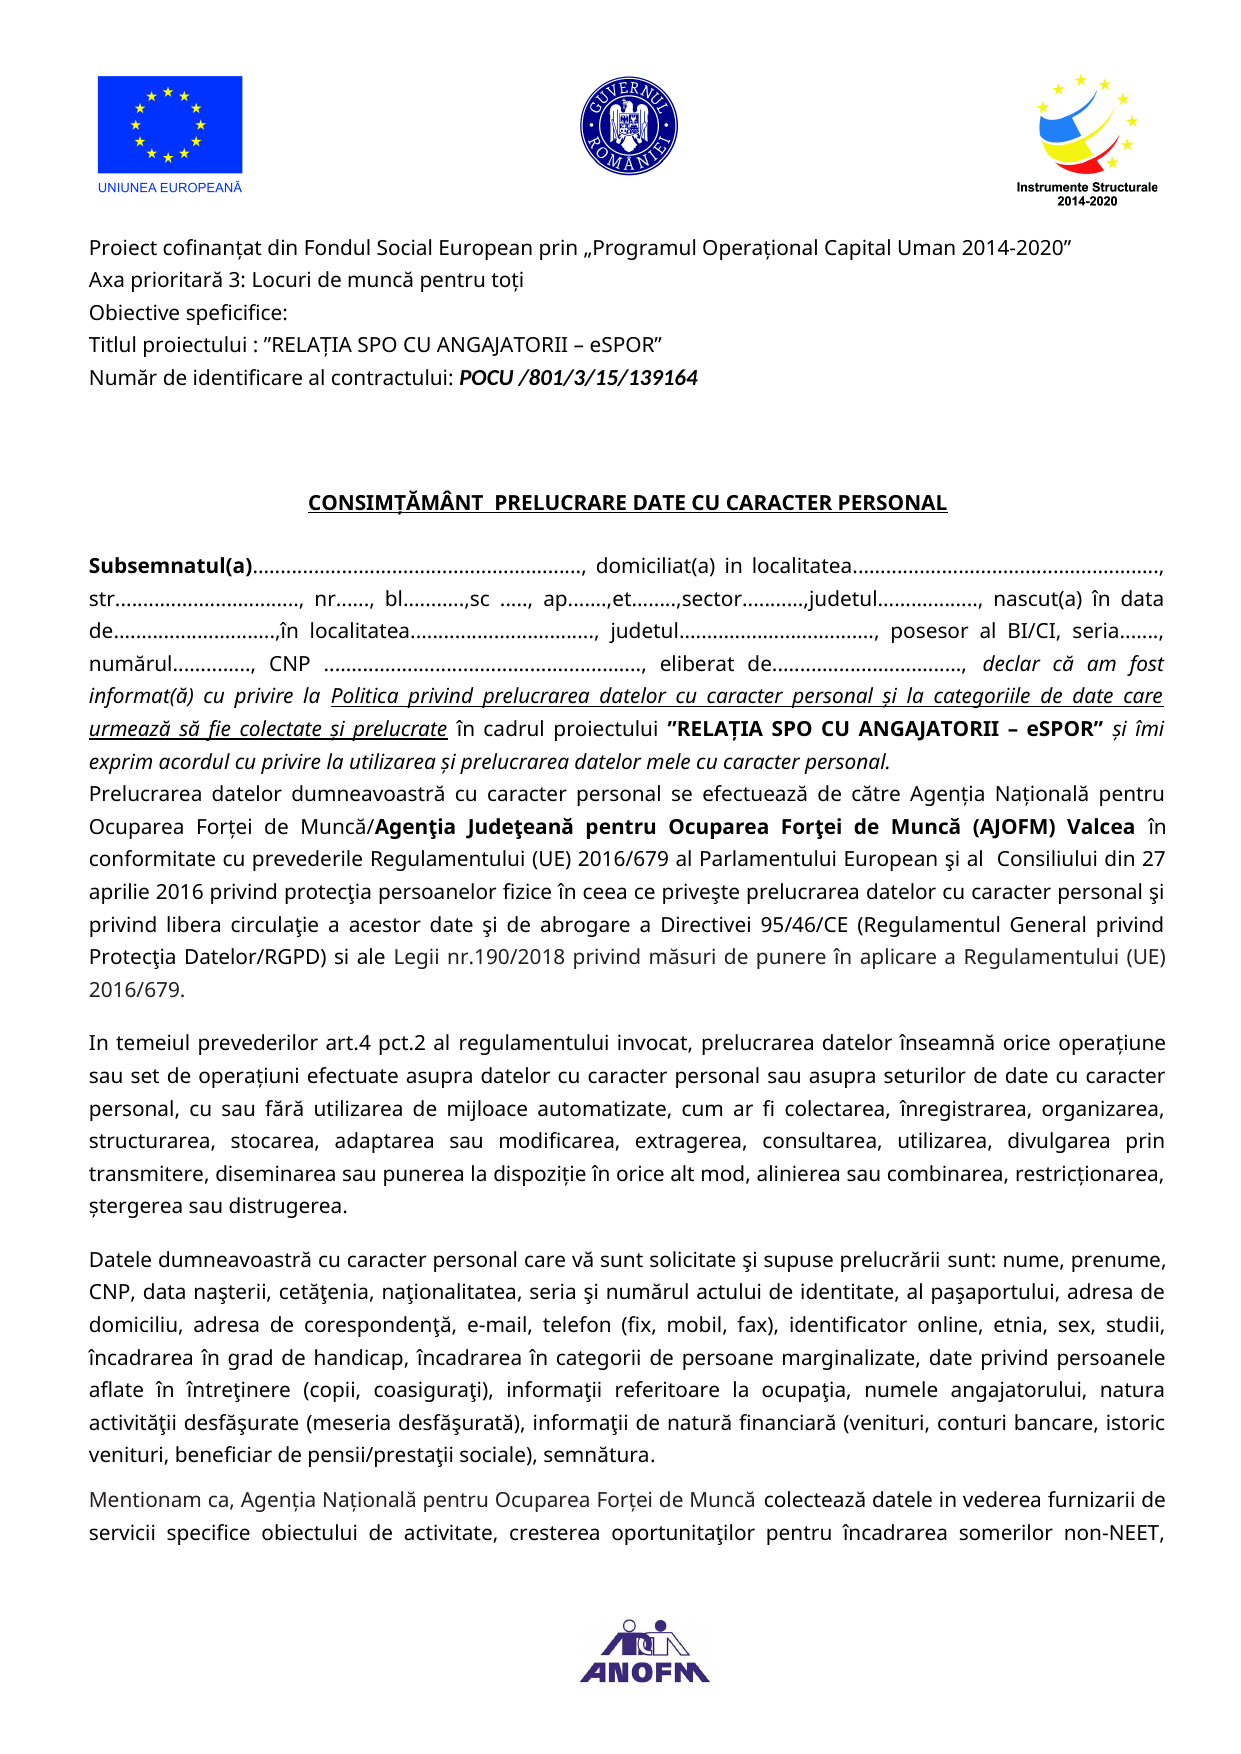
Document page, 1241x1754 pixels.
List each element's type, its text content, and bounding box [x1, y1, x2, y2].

text Proiect cofinanțat din Fondul Social European prin „Programul Operațional Capital Uman 2014-2020” [89, 233, 1167, 261]
text Datele dumneavoastră cu caracter personal care vă sunt solicitate şi supuse prelucrării sunt: nume, prenume, CNP, data naşterii, cetăţenia, naţionalitatea, seria şi numărul actului de identitate, al paşaportului, adresa de domiciliu, adresa de corespondenţă, e-mail, telefon (fix, mobil, fax), identificator online, etnia, sex, studii, încadrarea în grad de handicap, încadrarea în categorii de persoane marginalizate, date privind persoanele aflate în întreţinere (copii, coasiguraţi), informaţii referitoare la ocupaţia, numele angajatorului, natura activităţii desfăşurate (meseria desfăşurată), informaţii de natură financiară (venituri, conturi bancare, istoric venituri, beneficiar de pensii/prestaţii sociale), semnătura. [89, 1245, 1167, 1469]
text CONSIMȚĂMÂNT PRELUCRARE DATE CU CARACTER PERSONAL [89, 488, 1167, 516]
picture [577, 1617, 713, 1686]
text Număr de identificare al contractului: POCU /801/3/15/139164 [89, 363, 1167, 392]
text Subsemnatul(a)..........................................................., domiciliat(a) in localitatea......................................................., str................................., nr......, bl...........,sc ....., ap.......,et........,sector...........,judetul.................., nascut(a) în data de.............................,în localitatea................................., judetul..................................., posesor al BI/CI, seria......., numărul.............., CNP ........................................................., eliberat de.................................., declar că am fost informat(ă) cu privire la Politica privind prelucrarea datelor cu caracter personal şi la categoriile de date care urmează să fie colectate şi prelucrate în cadrul proiectului ”RELAȚIA SPO CU ANGAJATORII – eSPOR” şi îmi exprim acordul cu privire la utilizarea şi prelucrarea datelor mele cu caracter personal. [89, 551, 1167, 775]
text Obiective speficifice: [89, 298, 1167, 326]
text Axa prioritară 3: Locuri de muncă pentru toți [89, 265, 1167, 294]
text In temeiul prevederilor art.4 pct.2 al regulamentului invocat, prelucrarea datelor înseamnă orice operațiune sau set de operațiuni efectuate asupra datelor cu caracter personal sau asupra seturilor de date cu caracter personal, cu sau fără utilizarea de mijloace automatizate, cum ar fi colectarea, înregistrarea, organizarea, structurarea, stocarea, adaptarea sau modificarea, extragerea, consultarea, utilizarea, divulgarea prin transmitere, diseminarea sau punerea la dispoziție în orice alt mod, alinierea sau combinarea, restricționarea, ștergerea sau distrugerea. [89, 1028, 1167, 1220]
picture [97, 73, 1158, 206]
text Titlul proiectului : ”RELAȚIA SPO CU ANGAJATORII – eSPOR” [89, 331, 1167, 359]
text Prelucrarea datelor dumneavoastră cu caracter personal se efectuează de către Agenția Națională pentru Ocuparea Forței de Muncă/Agenţia Judeţeană pentru Ocuparea Forţei de Muncă (AJOFM) Valcea în conformitate cu prevederile Regulamentului (UE) 2016/679 al Parlamentului European şi al Consiliului din 27 aprilie 2016 privind protecţia persoanelor fizice în ceea ce priveşte prelucrarea datelor cu caracter personal şi privind libera circulaţie a acestor date şi de abrogare a Directivei 95/46/CE (Regulamentul General privind Protecţia Datelor/RGPD) si ale Legii nr.190/2018 privind măsuri de punere în aplicare a Regulamentului (UE) 2016/679. [89, 779, 1167, 1003]
